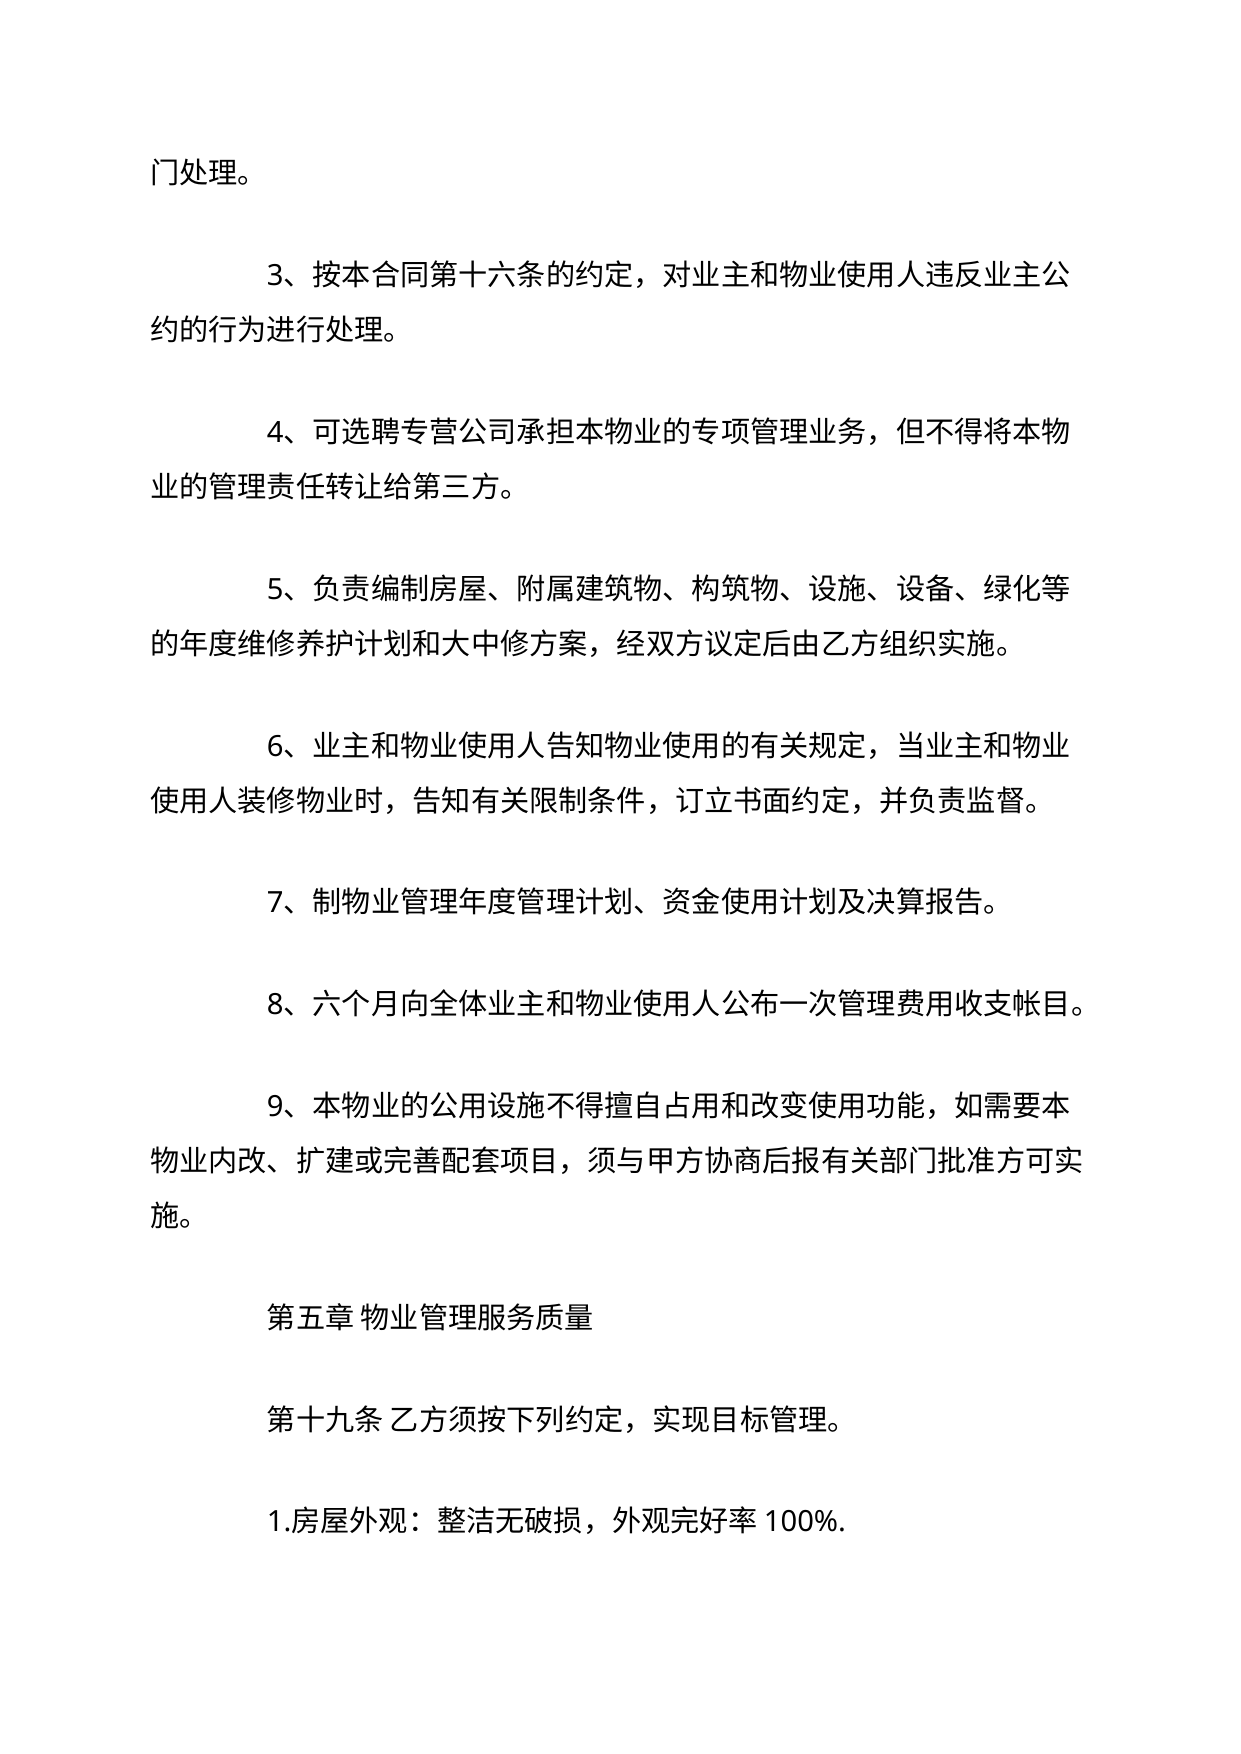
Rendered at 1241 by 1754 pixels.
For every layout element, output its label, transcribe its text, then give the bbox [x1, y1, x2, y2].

text 9、本物业的公用设施不得擅自占用和改变使用功能，如需要本物业内改、扩建或完善配套项目，须与甲方协商后报有关部门批准方可实施。 [150, 1083, 1090, 1235]
text 6、业主和物业使用人告知物业使用的有关规定，当业主和物业使用人装修物业时，告知有关限制条件，订立书面约定，并负责监督。 [150, 722, 1090, 819]
text 8、六个月向全体业主和物业使用人公布一次管理费用收支帐目。 [150, 981, 1090, 1023]
text 5、负责编制房屋、附属建筑物、构筑物、设施、设备、绿化等的年度维修养护计划和大中修方案，经双方议定后由乙方组织实施。 [150, 565, 1090, 663]
text 1.房屋外观：整洁无破损，外观完好率100%. [150, 1498, 1090, 1540]
text 第十九条 乙方须按下列约定，实现目标管理。 [150, 1396, 1090, 1438]
text 4、可选聘专营公司承担本物业的专项管理业务，但不得将本物业的管理责任转让给第三方。 [150, 408, 1090, 506]
text 第五章 物业管理服务质量 [150, 1294, 1090, 1337]
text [150, 150, 1090, 192]
text 3、按本合同第十六条的约定，对业主和物业使用人违反业主公约的行为进行处理。 [150, 252, 1090, 349]
text 7、制物业管理年度管理计划、资金使用计划及决算报告。 [150, 879, 1090, 921]
